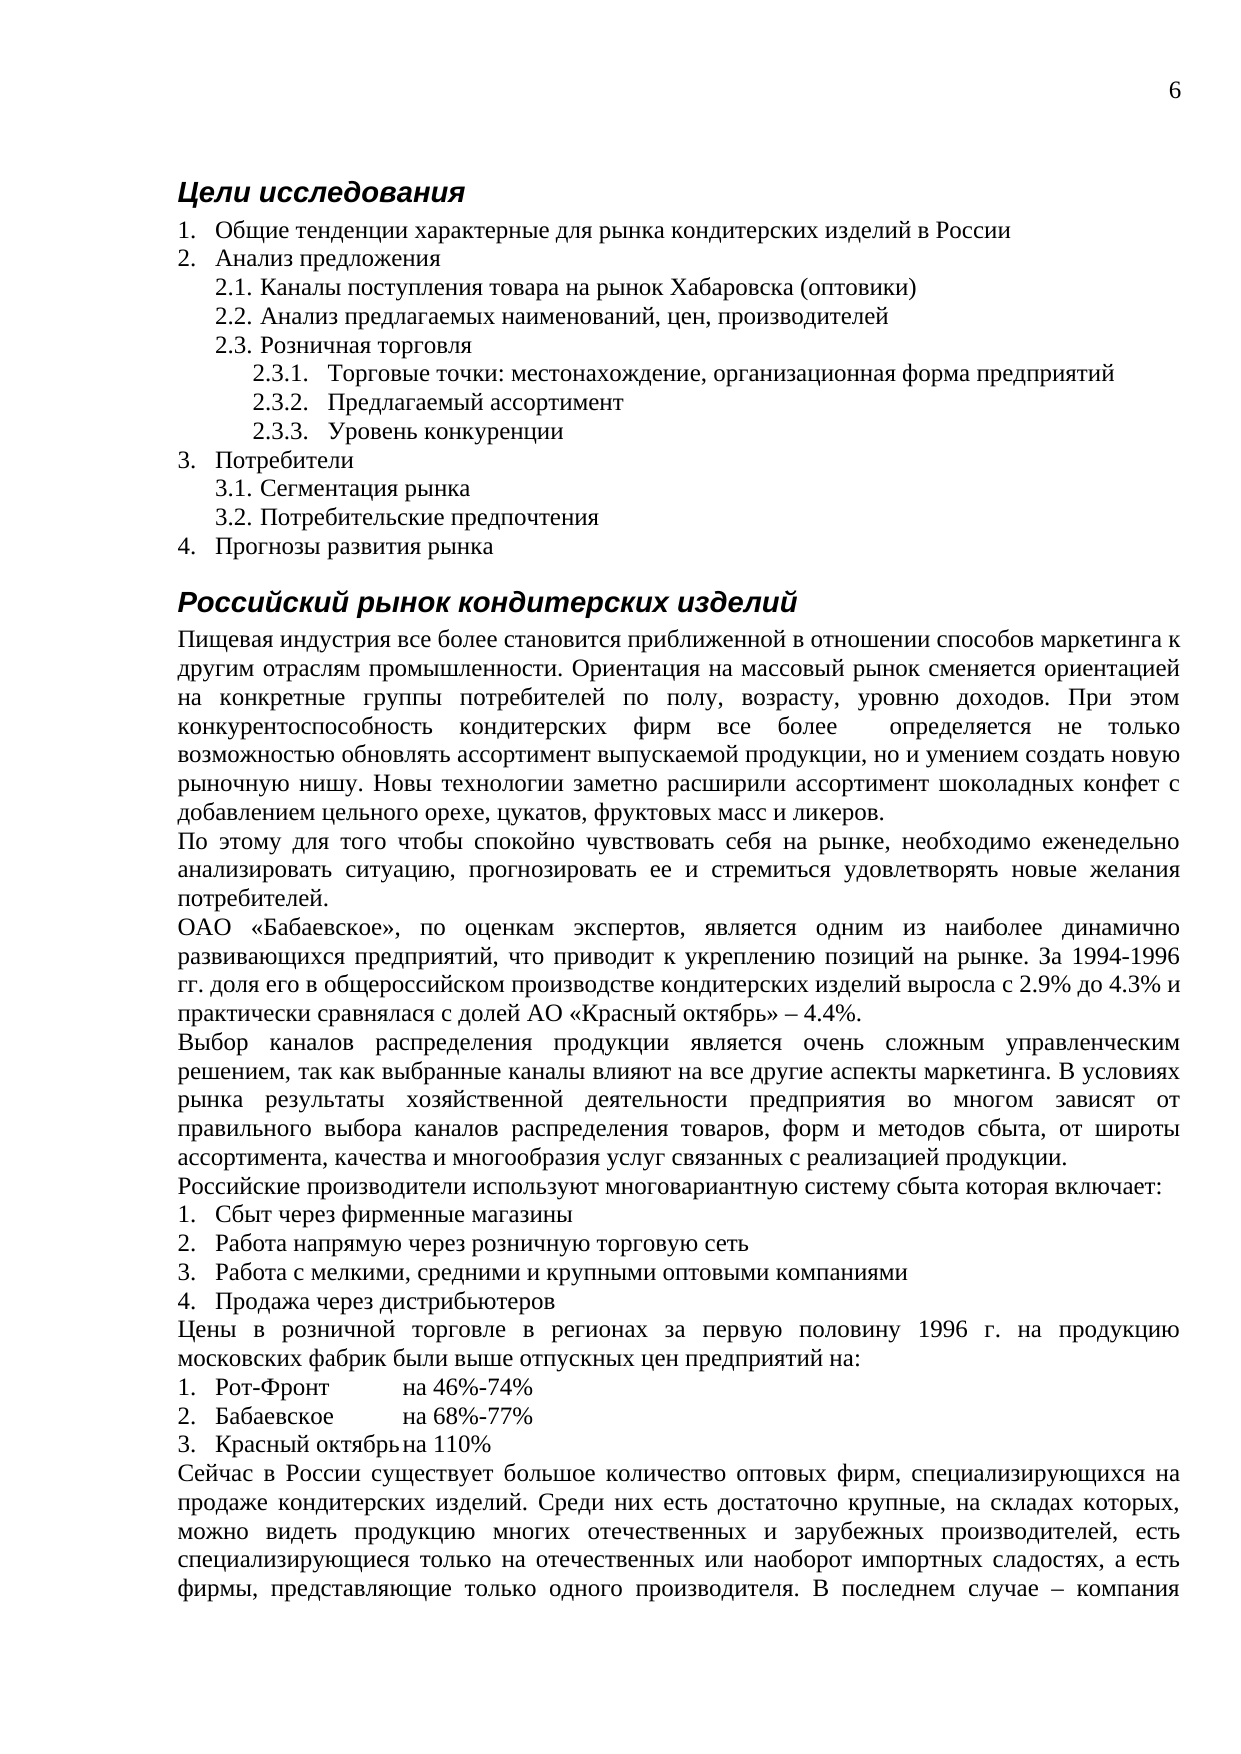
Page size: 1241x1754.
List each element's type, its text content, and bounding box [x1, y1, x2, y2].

list Общие тенденции характерные для рынка кондитерских изделий в России [177, 215, 1181, 243]
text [177, 1458, 1181, 1602]
list Предлагаемый ассортимент [252, 387, 1181, 416]
list Торговые точки: местонахождение, организационная форма предприятий [252, 358, 1181, 387]
text Цены в розничной торговле в регионах за первую половину 1996 г. на продукцию московских фабрик были выше отпускных цен предприятий на: [177, 1314, 1181, 1372]
list Красный октябрь на 110% [177, 1429, 1181, 1458]
list Сегментация рынка [215, 473, 1181, 502]
list Анализ предложения [177, 243, 1181, 272]
text Пищевая индустрия все более становится приближенной в отношении способов маркетинга к другим отраслям промышленности. Ориентация на массовый рынок сменяется ориентацией на конкретные группы потребителей по полу, возрасту, уровню доходов. При этом конкурентоспособность кондитерских фирм все более определяется не только возможностью обновлять ассортимент выпускаемой продукции, но и умением создать новую рыночную нишу. Новы технологии заметно расширили ассортимент шоколадных конфет с добавлением цельного орехе, цукатов, фруктовых масс и ликеров. [177, 624, 1181, 826]
subtitle Российский рынок кондитерских изделий [177, 585, 1181, 618]
list Бабаевское на 68%-77% [177, 1401, 1181, 1429]
list Уровень конкуренции [252, 416, 1181, 445]
list Розничная торговля [215, 330, 1181, 358]
list Анализ предлагаемых наименований, цен, производителей [215, 301, 1181, 330]
text Российские производители используют многовариантную систему сбыта которая включает: [177, 1171, 1181, 1199]
text Выбор каналов распределения продукции является очень сложным управленческим решением, так как выбранные каналы влияют на все другие аспекты маркетинга. В условиях рынка результаты хозяйственной деятельности предприятия во многом зависят от правильного выбора каналов распределения товаров, форм и методов сбыта, от широты ассортимента, качества и многообразия услуг связанных с реализацией продукции. [177, 1027, 1181, 1171]
list Сбыт через фирменные магазины [177, 1199, 1181, 1228]
list Потребительские предпочтения [215, 502, 1181, 531]
list Прогнозы развития рынка [177, 531, 1181, 560]
list Рот-Фронт на 46%-74% [177, 1372, 1181, 1401]
list Работа напрямую через розничную торговую сеть [177, 1228, 1181, 1257]
text По этому для того чтобы спокойно чувствовать себя на рынке, необходимо еженедельно анализировать ситуацию, прогнозировать ее и стремиться удовлетворять новые желания потребителей. [177, 826, 1181, 912]
subtitle Цели исследования [177, 175, 1181, 208]
list Потребители [177, 445, 1181, 473]
list Продажа через дистрибьютеров [177, 1286, 1181, 1314]
list Каналы поступления товара на рынок Хабаровска (оптовики) [215, 272, 1181, 301]
text ОАО «Бабаевское», по оценкам экспертов, является одним из наиболее динамично развивающихся предприятий, что приводит к укреплению позиций на рынке. За 1994-1996 гг. доля его в общероссийском производстве кондитерских изделий выросла с 2.9% до 4.3% и практически сравнялася с долей АО «Красный октябрь» – 4.4%. [177, 912, 1181, 1027]
list Работа с мелкими, средними и крупными оптовыми компаниями [177, 1257, 1181, 1286]
